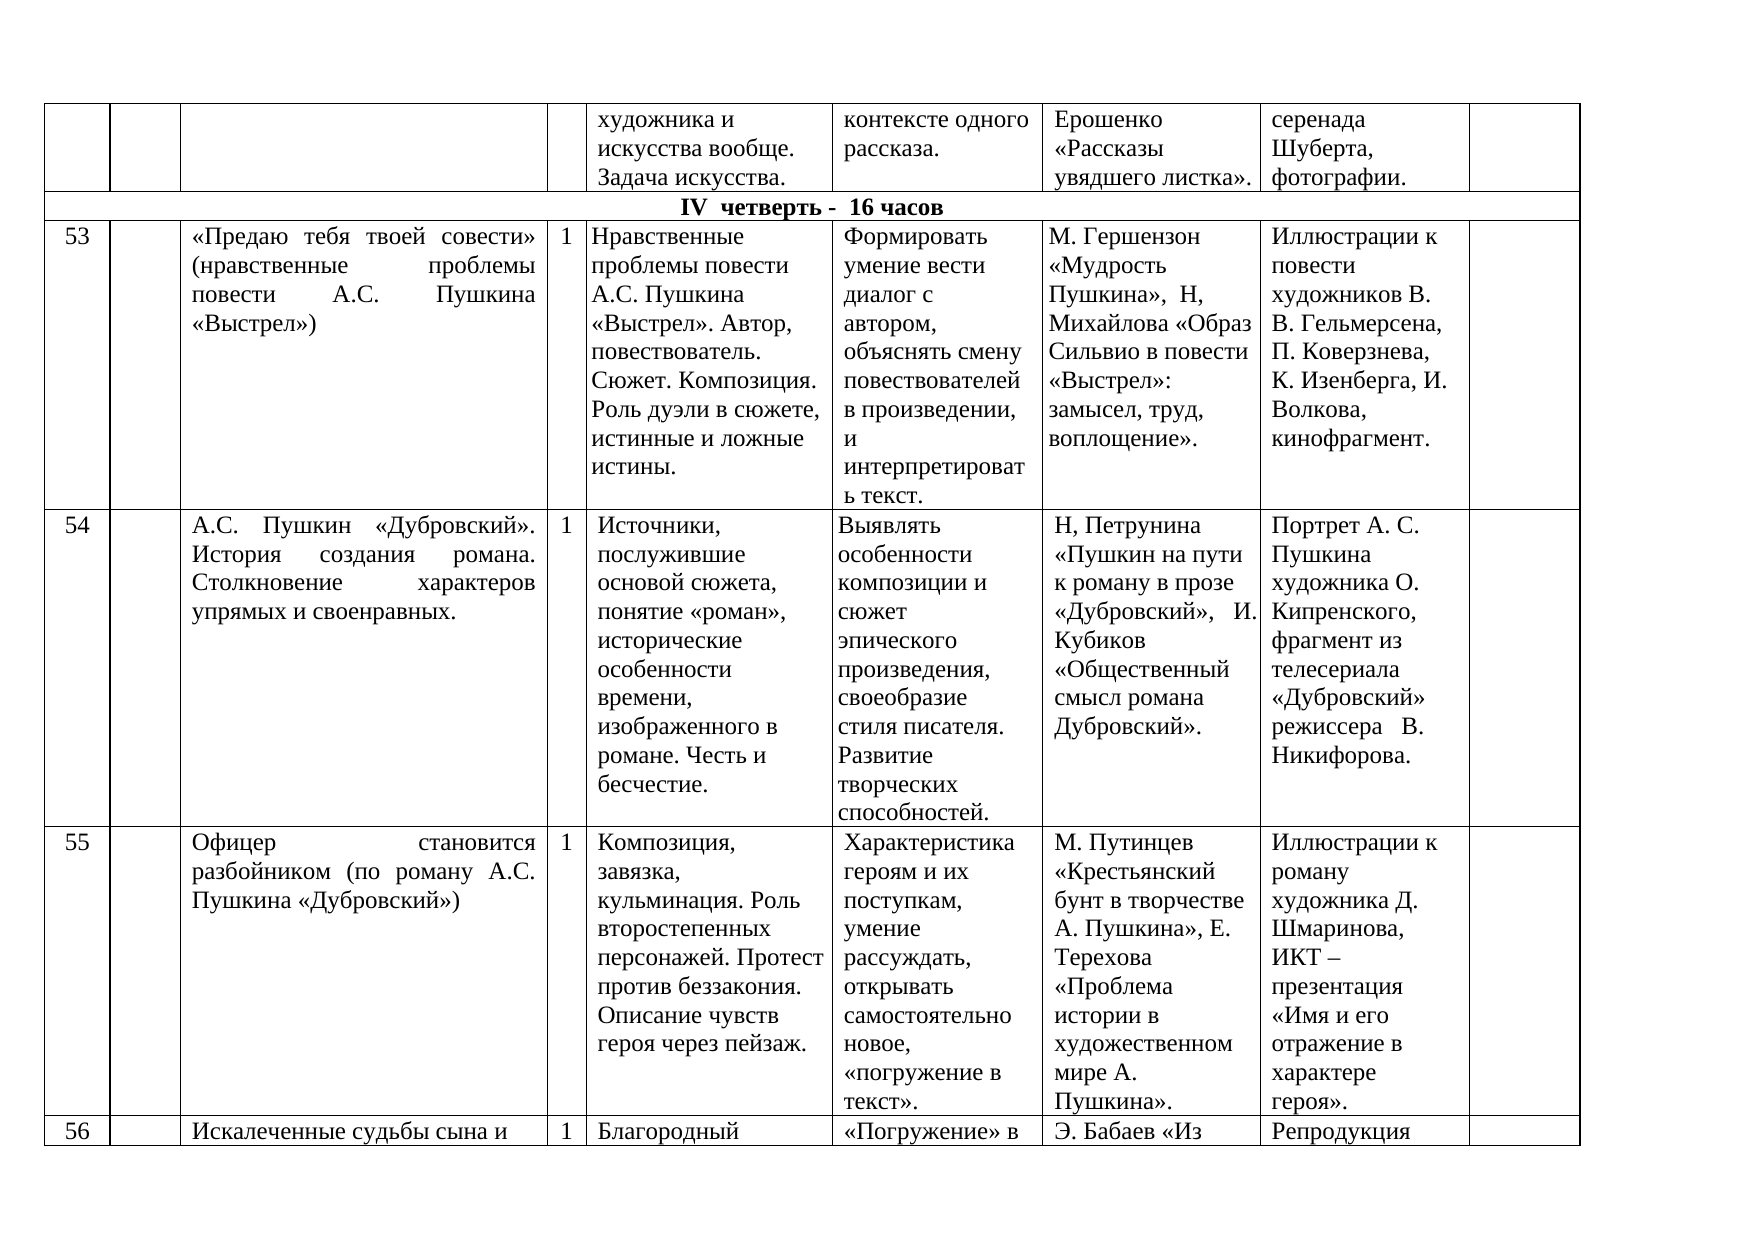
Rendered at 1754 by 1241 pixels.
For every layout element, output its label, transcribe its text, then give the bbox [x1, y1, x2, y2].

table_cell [1043, 1116, 1260, 1144]
table_cell 1 [548, 510, 586, 826]
table_cell «Предаю тебя твоей совести» (нравственные проблемы повести А.С. Пушкина «Выстрел») [181, 221, 547, 509]
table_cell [587, 1116, 832, 1144]
table_cell [1470, 1116, 1579, 1144]
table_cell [181, 104, 547, 191]
table_cell 56 [45, 1116, 109, 1144]
table_cell Иллюстрации к повести художников В. В. Гельмерсена, П. Коверзнева, К. Изенберга, И. Волкова, кинофрагмент. [1261, 221, 1469, 509]
table_cell [1470, 827, 1579, 1115]
table_cell [111, 510, 180, 826]
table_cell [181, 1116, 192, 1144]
table_cell 1 [548, 827, 586, 1115]
table_cell 1 [548, 1116, 586, 1144]
table_cell А.С. Пушкин «Дубровский». История создания романа. Столкновение характеров упрямых и своенравных. [181, 510, 547, 826]
table_cell Источники, послужившие основой сюжета, понятие «роман», исторические особенности времени, изображенного в романе. Честь и бесчестие. [587, 510, 832, 826]
table_cell 52 [45, 104, 109, 191]
table_cell Иллюстрации к роману художника Д. Шмаринова, ИКТ – презентация «Имя и его отражение в характере героя». [1261, 827, 1469, 1115]
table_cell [833, 104, 1042, 191]
table_cell Портрет А. С. Пушкина художника О. Кипренского, фрагмент из телесериала «Дубровский» режиссера В. Никифорова. [1261, 510, 1469, 826]
table_cell 55 [45, 827, 109, 1115]
table_cell Формировать умение вести диалог с автором, объяснять смену повествователей в произведении, и интерпретировать текст. [833, 221, 1042, 509]
table_cell 1 [548, 221, 586, 509]
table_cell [587, 104, 832, 191]
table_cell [1261, 104, 1469, 191]
table_cell 1 [548, 104, 586, 191]
table_cell Композиция, завязка, кульминация. Роль второстепенных персонажей. Протест против беззакония. Описание чувств героя через пейзаж. [587, 827, 832, 1115]
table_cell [833, 1116, 1042, 1144]
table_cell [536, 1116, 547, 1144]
table_cell [111, 1116, 180, 1144]
table_cell Н, Петрунина «Пушкин на пути к роману в прозе «Дубровский», И. Кубиков «Общественный смысл романа Дубровский». [1043, 510, 1260, 826]
table_cell Офицер становится разбойником (по роману А.С. Пушкина «Дубровский») [181, 827, 547, 1115]
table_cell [1261, 1116, 1469, 1144]
table_cell [1470, 510, 1579, 826]
table_cell М. Путинцев «Крестьянский бунт в творчестве А. Пушкина», Е. Терехова «Проблема истории в художественном мире А. Пушкина». [1043, 827, 1260, 1115]
table_cell [1470, 221, 1579, 509]
table_cell [1470, 104, 1579, 191]
table_cell Характеристика героям и их поступкам, умение рассуждать, открывать самостоятельно новое, «погружение в текст». [833, 827, 1042, 1115]
table_cell [111, 221, 180, 509]
table_cell [111, 104, 180, 191]
table_cell Нравственные проблемы повести А.С. Пушкина «Выстрел». Автор, повествователь. Сюжет. Композиция. Роль дуэли в сюжете, истинные и ложные истины. [587, 221, 832, 509]
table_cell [1043, 104, 1260, 191]
table_cell Выявлять особенности композиции и сюжет эпического произведения, своеобразие стиля писателя. Развитие творческих способностей. [833, 510, 1042, 826]
table_cell IV четверть - 16 часов [45, 192, 1579, 220]
table_cell 54 [45, 510, 109, 826]
table_cell М. Гершензон «Мудрость Пушкина», Н, Михайлова «Образ Сильвио в повести «Выстрел»: замысел, труд, воплощение». [1043, 221, 1260, 509]
table_cell 53 [45, 221, 109, 509]
table_cell [111, 827, 180, 1115]
